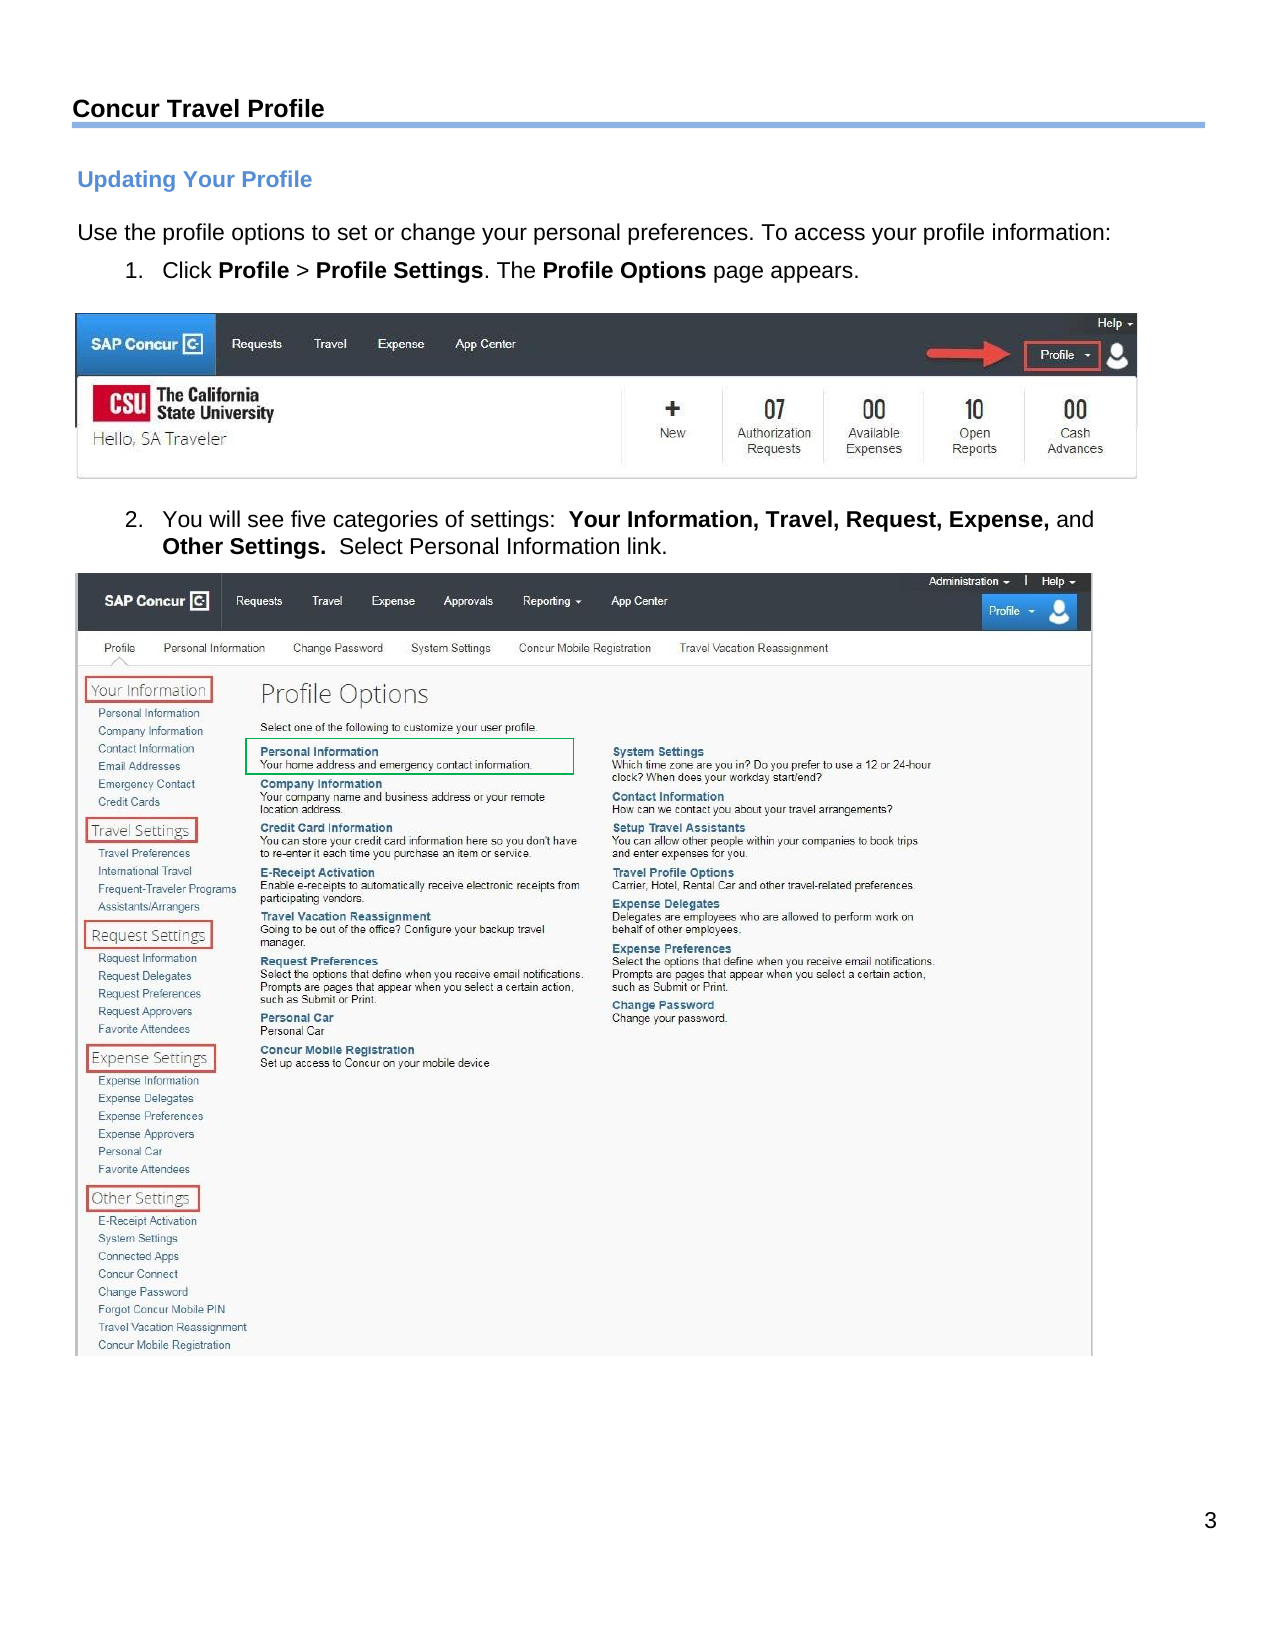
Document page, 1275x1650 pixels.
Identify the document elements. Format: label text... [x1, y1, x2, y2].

picture [75, 573, 1093, 1356]
subtitle Updating Your Profile [77, 166, 1217, 193]
picture [75, 313, 1138, 479]
text Use the profile options to set or change your personal preferences. To access your profile information: [77, 218, 1217, 245]
subtitle Concur Travel Profile [58, 94, 1217, 123]
list Click Profile > Profile Settings. The Profile Options page appears. [124, 257, 1217, 283]
text Other Settings. Select Personal Information link. [162, 533, 1217, 560]
list You will see five categories of settings: Your Information, Travel, Request, Expense, and [124, 506, 1217, 532]
